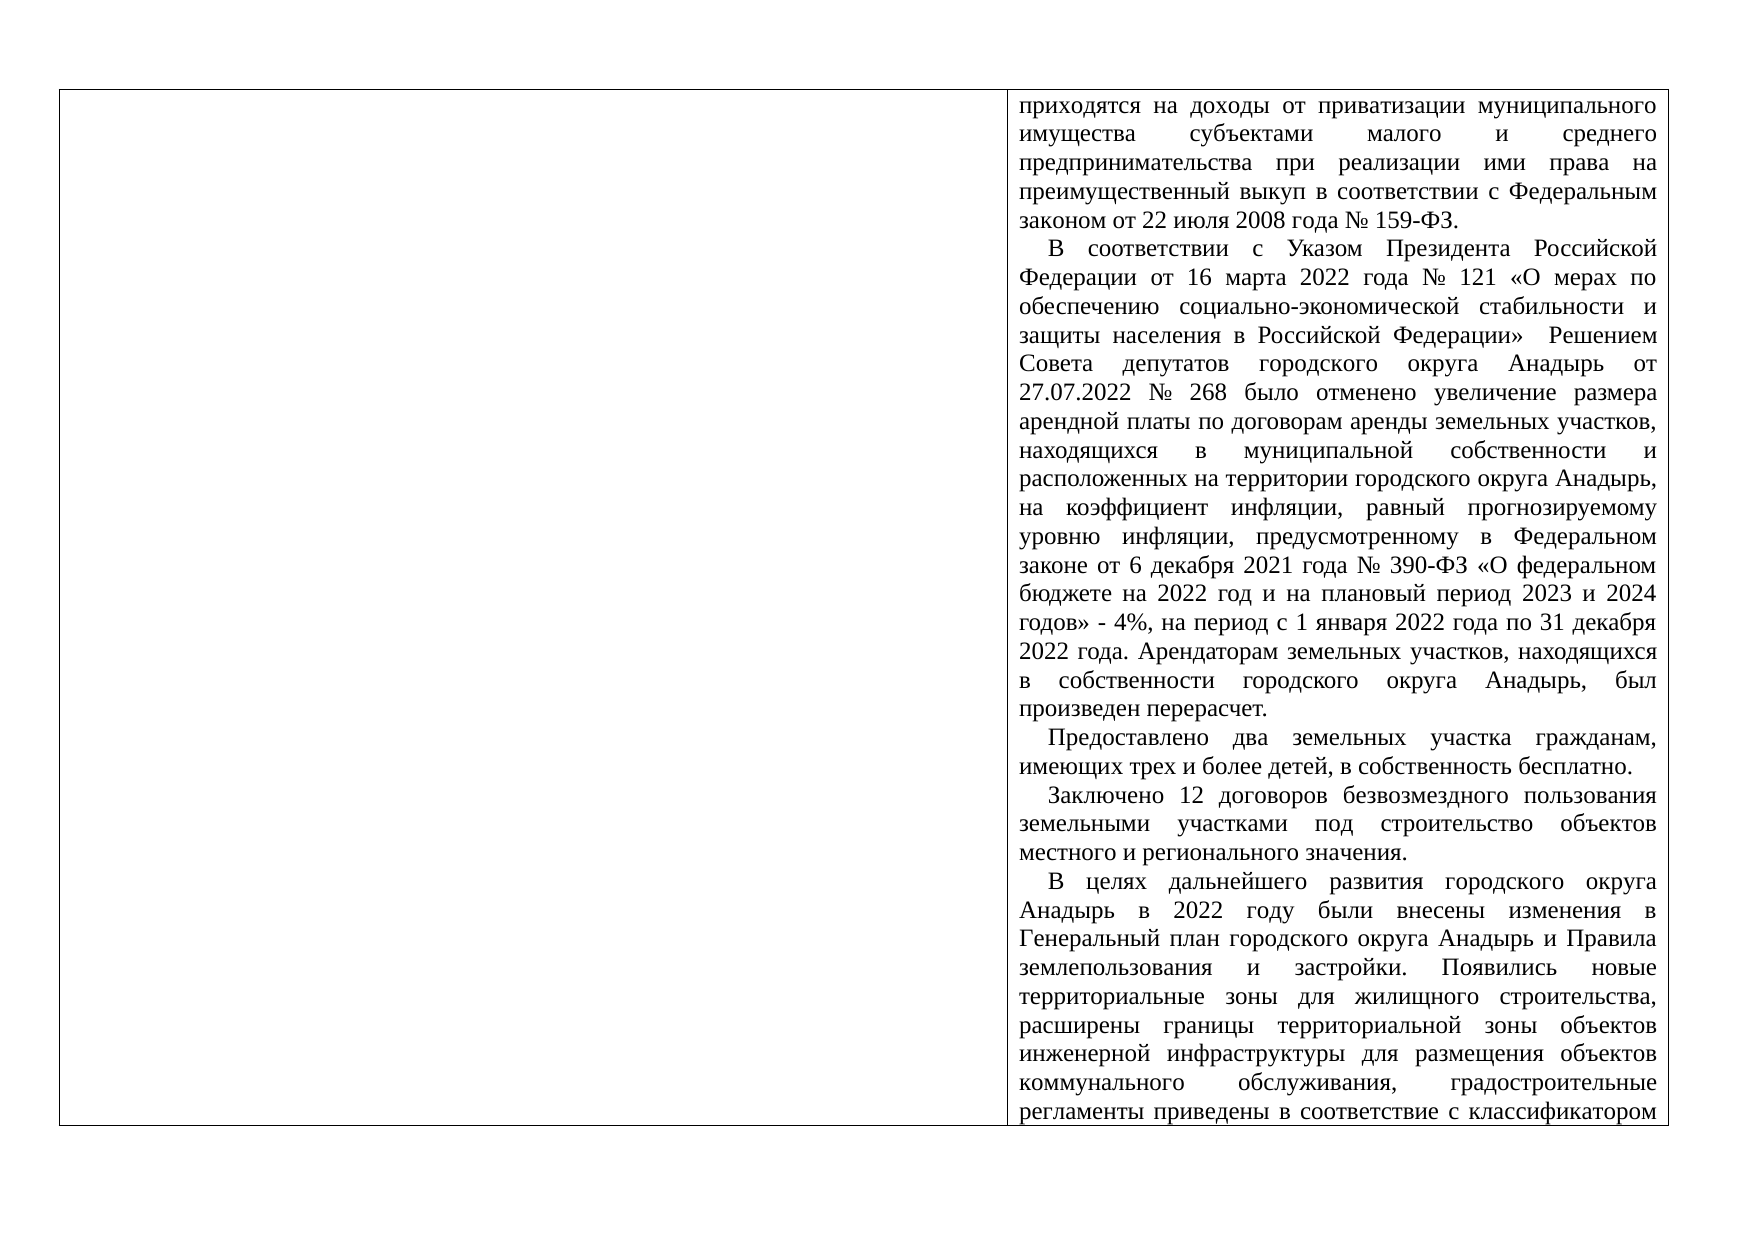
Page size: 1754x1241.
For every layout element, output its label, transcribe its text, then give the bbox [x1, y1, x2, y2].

table_cell [60, 90, 1007, 1125]
